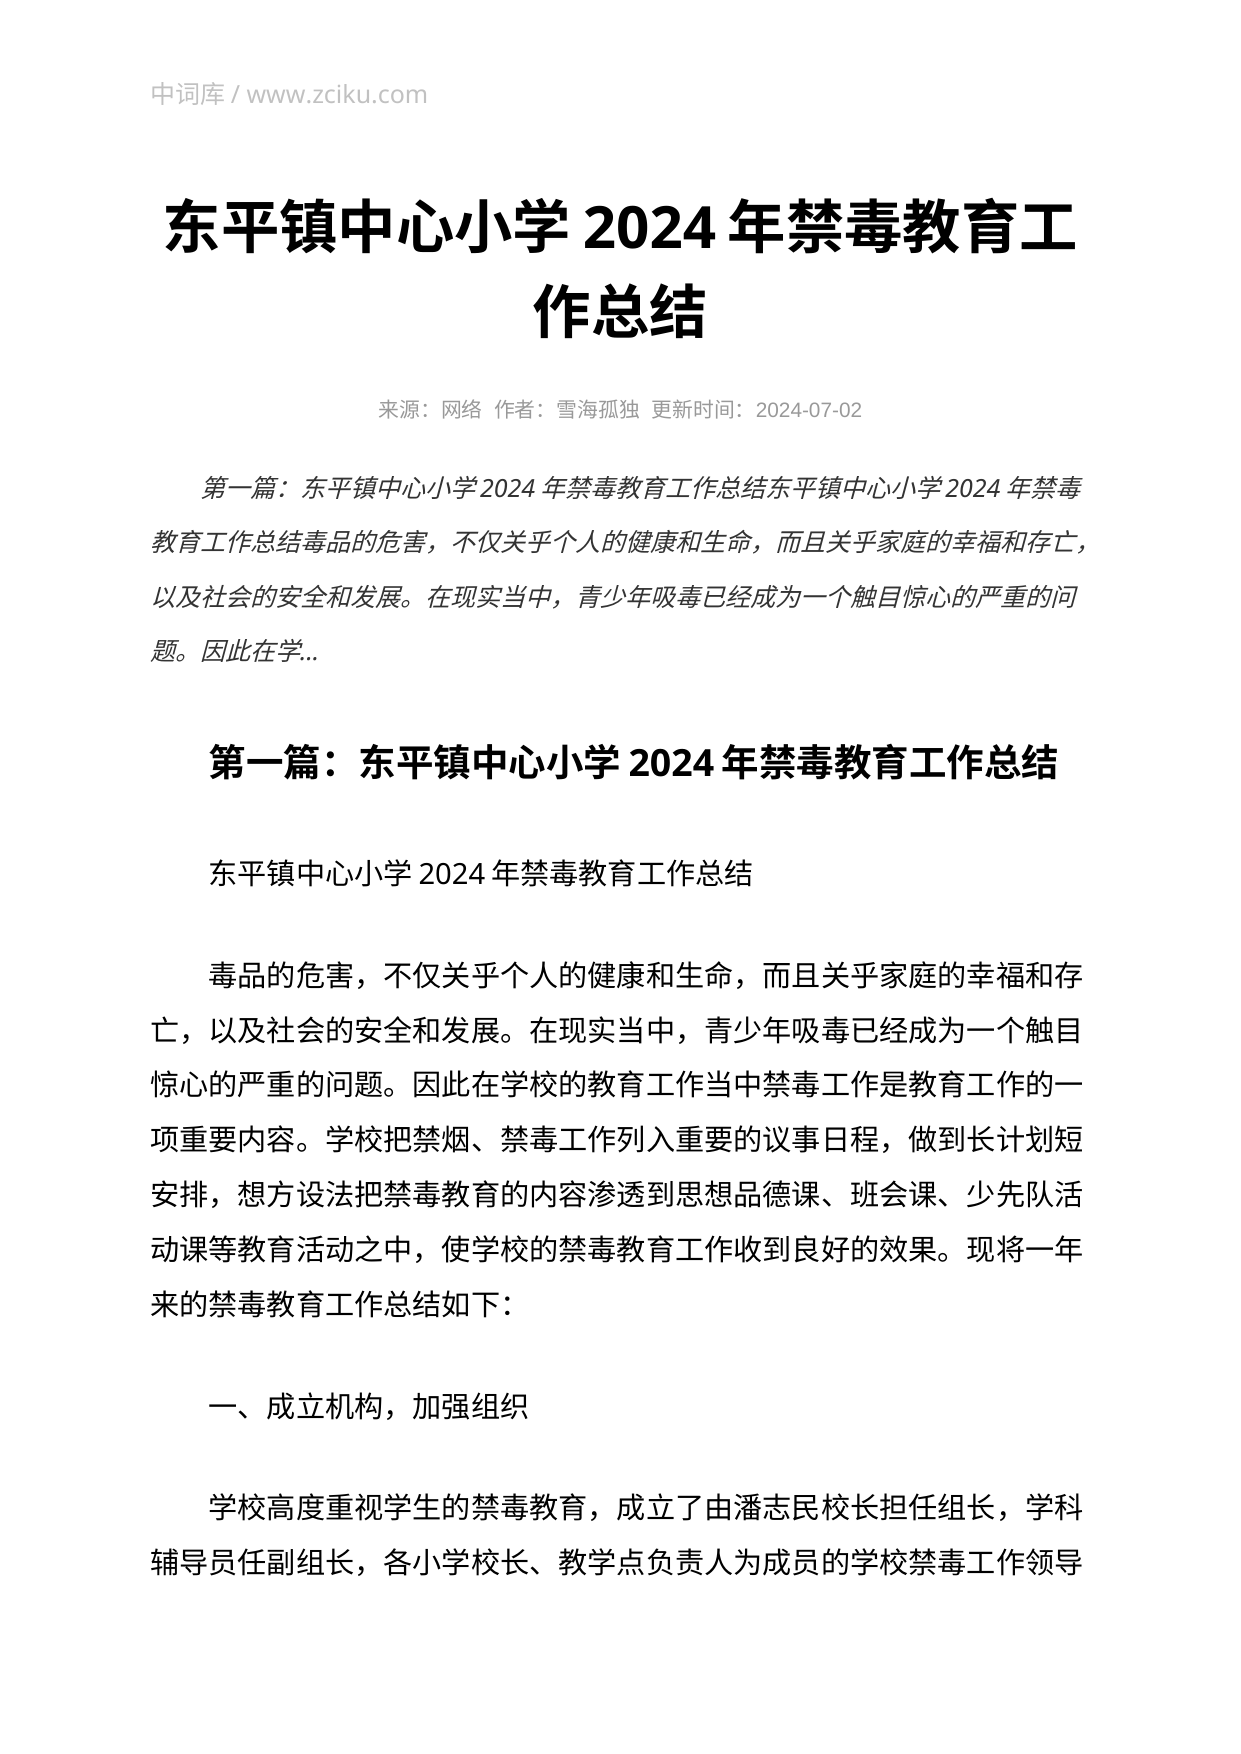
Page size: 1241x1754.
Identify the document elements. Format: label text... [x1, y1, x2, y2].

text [150, 1485, 1090, 1582]
text 东平镇中心小学2024年禁毒教育工作总结 [150, 850, 1090, 893]
text 一、成立机构，加强组织 [150, 1383, 1090, 1426]
text 第一篇：东平镇中心小学2024年禁毒教育工作总结东平镇中心小学2024年禁毒教育工作总结毒品的危害，不仅关乎个人的健康和生命，而且关乎家庭的幸福和存亡，以及社会的安全和发展。在现实当中，青少年吸毒已经成为一个触目惊心的严重的问题。因此在学... [150, 468, 1090, 668]
text 毒品的危害，不仅关乎个人的健康和生命，而且关乎家庭的幸福和存亡，以及社会的安全和发展。在现实当中，青少年吸毒已经成为一个触目惊心的严重的问题。因此在学校的教育工作当中禁毒工作是教育工作的一项重要内容。学校把禁烟、禁毒工作列入重要的议事日程，做到长计划短安排，想方设法把禁毒教育的内容渗透到思想品德课、班会课、少先队活动课等教育活动之中，使学校的禁毒教育工作收到良好的效果。现将一年来的禁毒教育工作总结如下： [150, 952, 1090, 1324]
text 来源：网络 作者：雪海孤独 更新时间：2024-07-02 [150, 397, 1090, 421]
subtitle 东平镇中心小学2024年禁毒教育工作总结 [150, 181, 1090, 351]
text 第一篇：东平镇中心小学2024年禁毒教育工作总结 [150, 733, 1090, 787]
